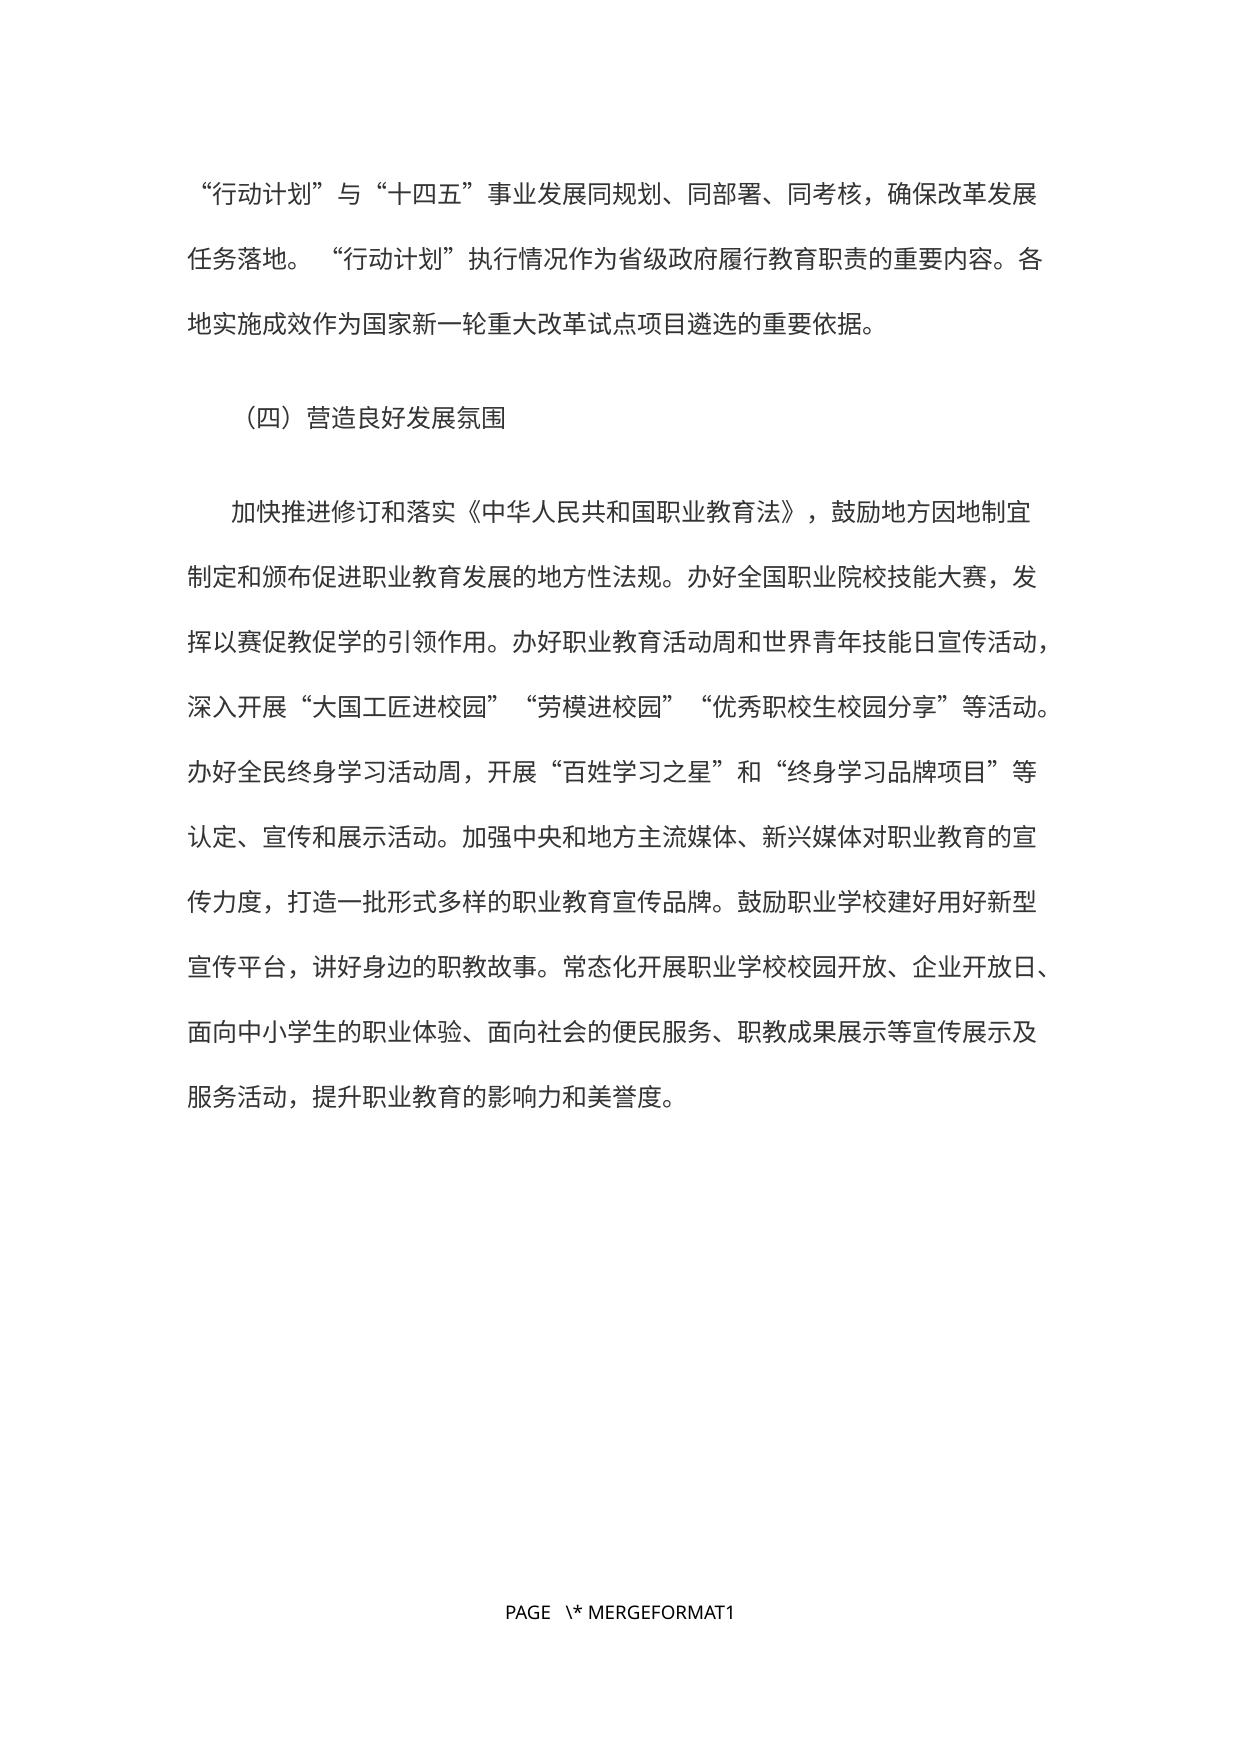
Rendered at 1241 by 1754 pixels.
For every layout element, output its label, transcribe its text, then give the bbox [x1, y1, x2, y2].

text 加快推进修订和落实《中华人民共和国职业教育法》，鼓励地方因地制宜制定和颁布促进职业教育发展的地方性法规。办好全国职业院校技能大赛，发挥以赛促教促学的引领作用。办好职业教育活动周和世界青年技能日宣传活动，深入开展“大国工匠进校园”“劳模进校园”“优秀职校生校园分享”等活动。办好全民终身学习活动周，开展“百姓学习之星”和“终身学习品牌项目”等认定、宣传和展示活动。加强中央和地方主流媒体、新兴媒体对职业教育的宣传力度，打造一批形式多样的职业教育宣传品牌。鼓励职业学校建好用好新型宣传平台，讲好身边的职教故事。常态化开展职业学校校园开放、企业开放日、面向中小学生的职业体验、面向社会的便民服务、职教成果展示等宣传展示及服务活动，提升职业教育的影响力和美誉度。 [187, 478, 1053, 1128]
text （四）营造良好发展氛围 [187, 384, 1053, 449]
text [187, 160, 1053, 355]
